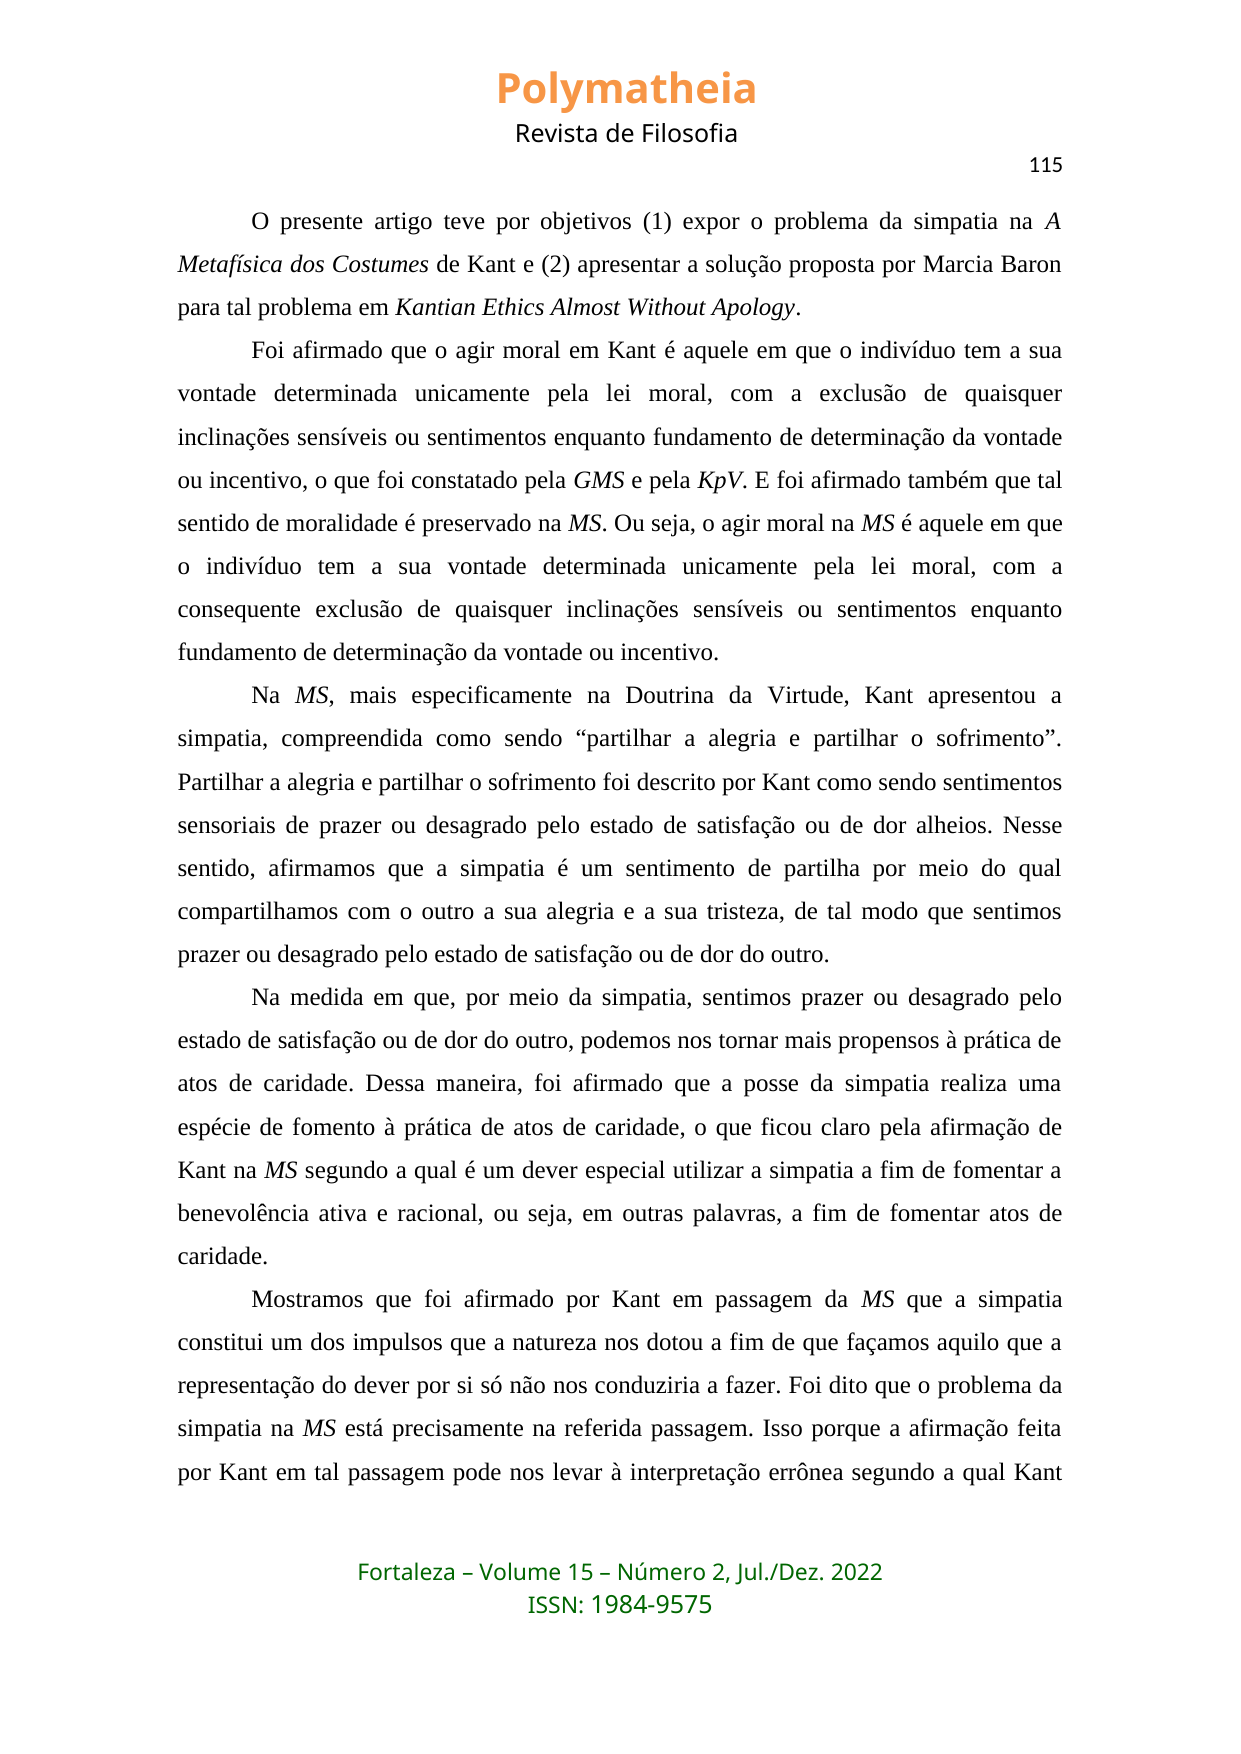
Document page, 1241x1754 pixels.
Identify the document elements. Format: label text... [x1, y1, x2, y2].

text Na MS, mais especificamente na Doutrina da Virtude, Kant apresentou a simpatia, compreendida como sendo “partilhar a alegria e partilhar o sofrimento”. Partilhar a alegria e partilhar o sofrimento foi descrito por Kant como sendo sentimentos sensoriais de prazer ou desagrado pelo estado de satisfação ou de dor alheios. Nesse sentido, afirmamos que a simpatia é um sentimento de partilha por meio do qual compartilhamos com o outro a sua alegria e a sua tristeza, de tal modo que sentimos prazer ou desagrado pelo estado de satisfação ou de dor do outro. [177, 680, 1063, 968]
text O presente artigo teve por objetivos (1) expor o problema da simpatia na A Metafísica dos Costumes de Kant e (2) apresentar a solução proposta por Marcia Baron para tal problema em Kantian Ethics Almost Without Apology. [177, 206, 1063, 321]
text Na medida em que, por meio da simpatia, sentimos prazer ou desagrado pelo estado de satisfação ou de dor do outro, podemos nos tornar mais propensos à prática de atos de caridade. Dessa maneira, foi afirmado que a posse da simpatia realiza uma espécie de fomento à prática de atos de caridade, o que ficou claro pela afirmação de Kant na MS segundo a qual é um dever especial utilizar a simpatia a fim de fomentar a benevolência ativa e racional, ou seja, em outras palavras, a fim de fomentar atos de caridade. [177, 982, 1063, 1270]
text Foi afirmado que o agir moral em Kant é aquele em que o indivíduo tem a sua vontade determinada unicamente pela lei moral, com a exclusão de quaisquer inclinações sensíveis ou sentimentos enquanto fundamento de determinação da vontade ou incentivo, o que foi constatado pela GMS e pela KpV. E foi afirmado também que tal sentido de moralidade é preservado na MS. Ou seja, o agir moral na MS é aquele em que o indivíduo tem a sua vontade determinada unicamente pela lei moral, com a consequente exclusão de quaisquer inclinações sensíveis ou sentimentos enquanto fundamento de determinação da vontade ou incentivo. [177, 335, 1063, 666]
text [177, 1284, 1063, 1485]
